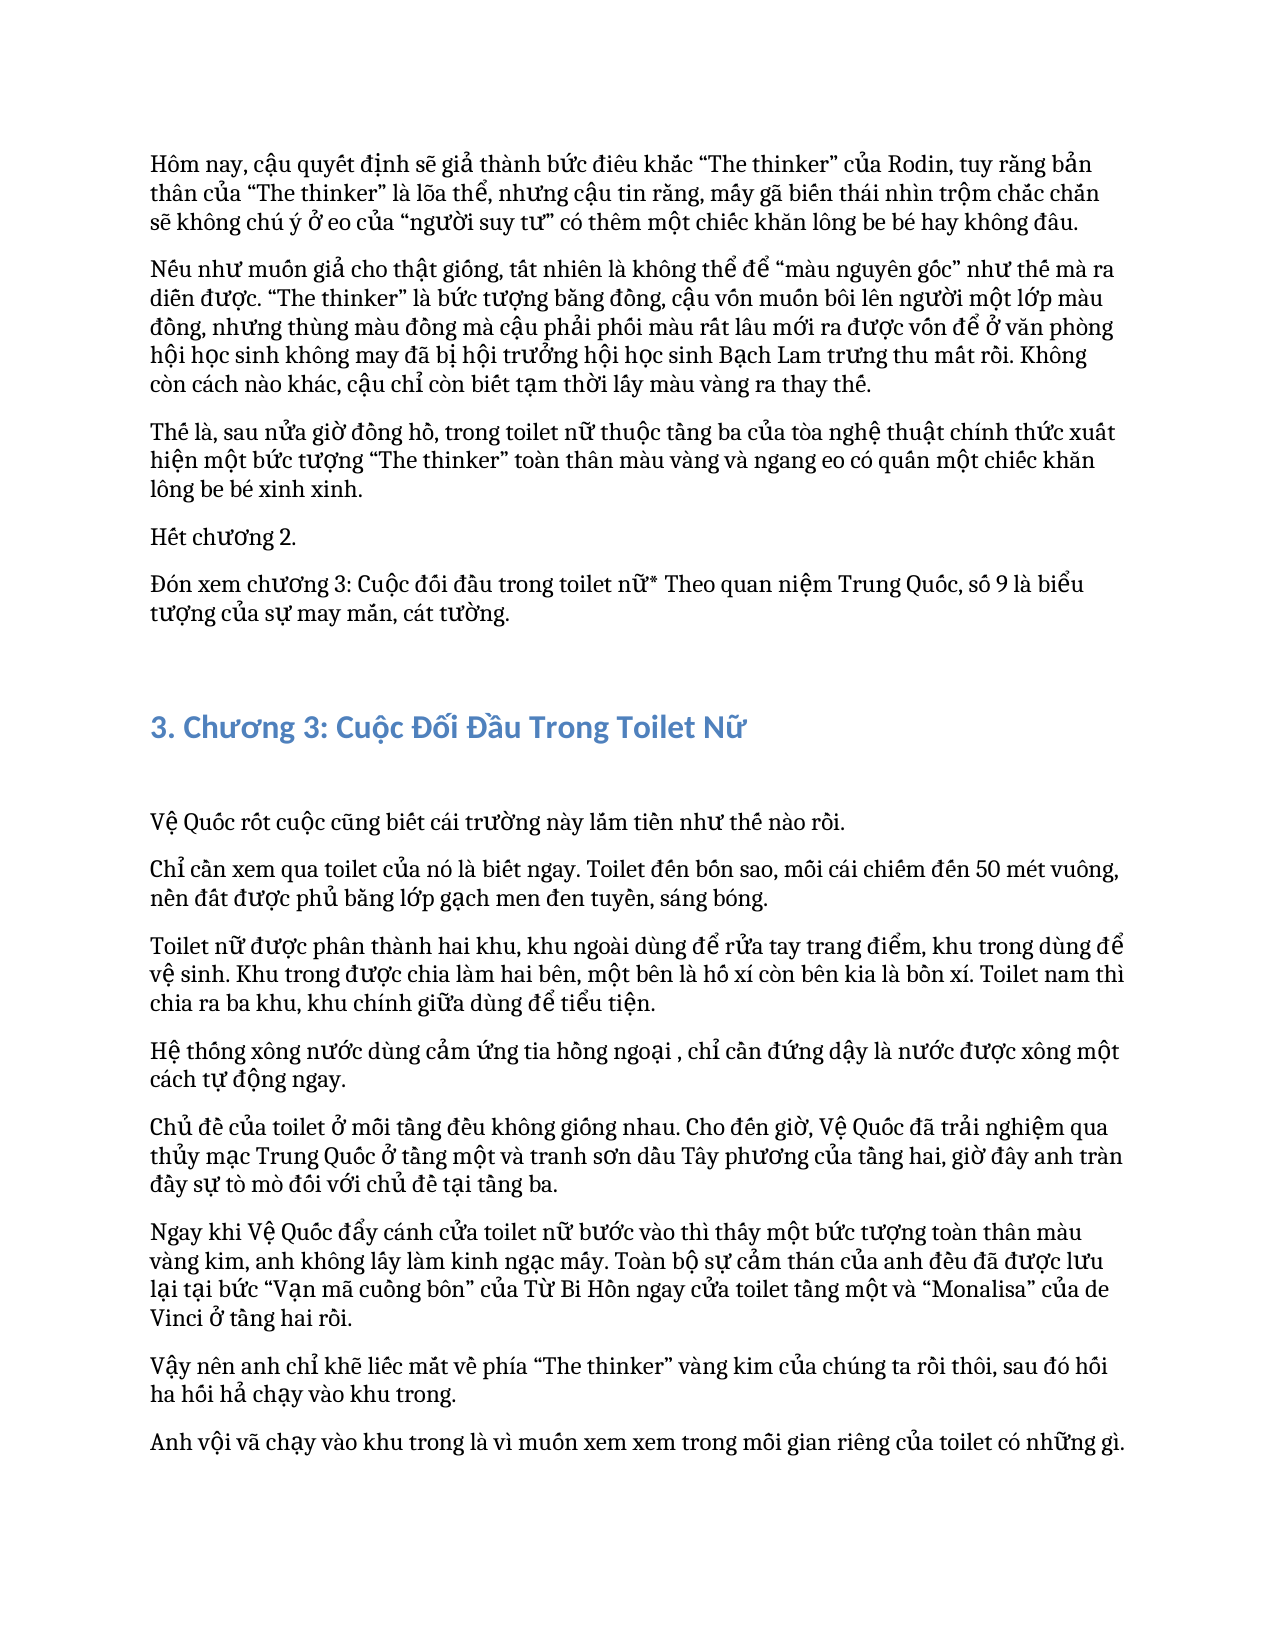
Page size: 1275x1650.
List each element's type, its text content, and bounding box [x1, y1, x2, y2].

text Ngay khi Vệ Quốc đẩy cánh cửa toilet nữ bước vào thì thấy một bức tượng toàn thân màu vàng kim, anh không lấy làm kinh ngạc mấy. Toàn bộ sự cảm thán của anh đều đã được lưu lại tại bức “Vạn mã cuồng bôn” của Từ Bi Hồn ngay cửa toilet tầng một và “Monalisa” của de Vinci ở tầng hai rồi. [150, 1218, 1125, 1333]
text Chỉ cần xem qua toilet của nó là biết ngay. Toilet đến bốn sao, mỗi cái chiếm đến 50 mét vuông, nền đất được phủ bằng lớp gạch men đen tuyền, sáng bóng. [150, 855, 1125, 913]
text Nếu như muốn giả cho thật giống, tất nhiên là không thể để “màu nguyên gốc” như thế mà ra diễn được. “The thinker” là bức tượng bằng đồng, cậu vốn muốn bôi lên người một lớp màu đồng, nhưng thùng màu đồng mà cậu phải phối màu rất lâu mới ra được vốn để ở văn phòng hội học sinh không may đã bị hội trưởng hội học sinh Bạch Lam trưng thu mất rồi. Không còn cách nào khác, cậu chỉ còn biết tạm thời lấy màu vàng ra thay thế. [150, 255, 1125, 399]
text Đón xem chương 3: Cuộc đối đầu trong toilet nữ* Theo quan niệm Trung Quốc, số 9 là biểu tượng của sự may mắn, cát tường. [150, 570, 1125, 685]
text Hệ thống xông nước dùng cảm ứng tia hồng ngoại , chỉ cần đứng dậy là nước được xông một cách tự động ngay. [150, 1037, 1125, 1094]
text Vệ Quốc rốt cuộc cũng biết cái trường này lắm tiền như thế nào rồi. [150, 750, 1125, 837]
subtitle 3. Chương 3: Cuộc Đối Đầu Trong Toilet Nữ [150, 706, 1125, 747]
text Anh vội vã chạy vào khu trong là vì muốn xem xem trong mỗi gian riêng của toilet có những gì. [150, 1428, 1125, 1457]
text Vậy nên anh chỉ khẽ liếc mắt về phía “The thinker” vàng kim của chúng ta rồi thôi, sau đó hối ha hối hả chạy vào khu trong. [150, 1352, 1125, 1409]
text Hôm nay, cậu quyết định sẽ giả thành bức điêu khắc “The thinker” của Rodin, tuy rằng bản thân của “The thinker” là lõa thể, nhưng cậu tin rằng, mấy gã biến thái nhìn trộm chắc chắn sẽ không chú ý ở eo của “người suy tư” có thêm một chiếc khăn lông be bé hay không đâu. [150, 150, 1125, 236]
text Thế là, sau nửa giờ đồng hồ, trong toilet nữ thuộc tầng ba của tòa nghệ thuật chính thức xuất hiện một bức tượng “The thinker” toàn thân màu vàng và ngang eo có quấn một chiếc khăn lông be bé xinh xinh. [150, 417, 1125, 504]
text Hết chương 2. [150, 522, 1125, 551]
text Toilet nữ được phân thành hai khu, khu ngoài dùng để rửa tay trang điểm, khu trong dùng để vệ sinh. Khu trong được chia làm hai bên, một bên là hố xí còn bên kia là bồn xí. Toilet nam thì chia ra ba khu, khu chính giữa dùng để tiểu tiện. [150, 932, 1125, 1018]
text Chủ đề của toilet ở mỗi tầng đều không giống nhau. Cho đến giờ, Vệ Quốc đã trải nghiệm qua thủy mạc Trung Quốc ở tầng một và tranh sơn dầu Tây phương của tầng hai, giờ đây anh tràn đầy sự tò mò đối với chủ đề tại tầng ba. [150, 1113, 1125, 1199]
